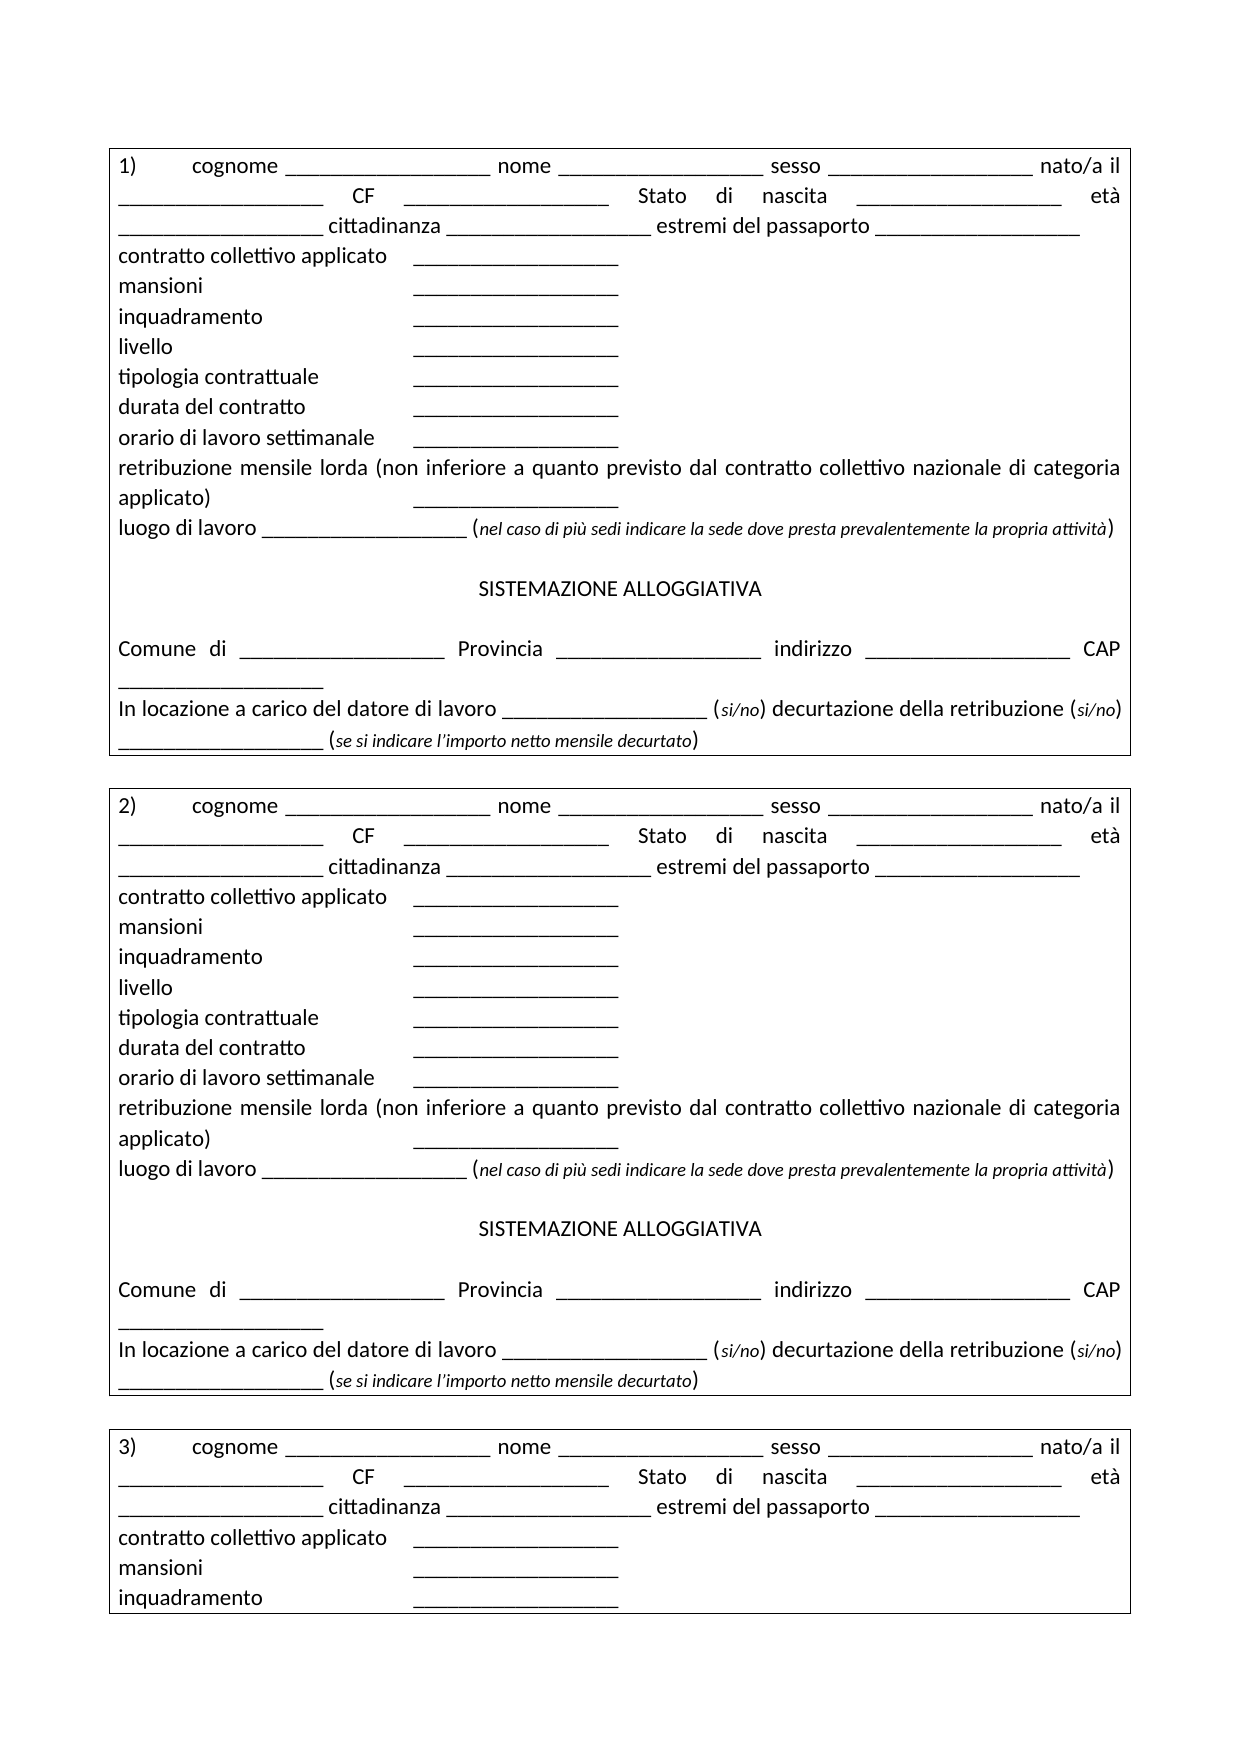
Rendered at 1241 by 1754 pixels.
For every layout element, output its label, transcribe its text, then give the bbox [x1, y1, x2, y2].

list contratto collettivo applicato __________________ [110, 1519, 1130, 1550]
list mansioni __________________ [110, 1550, 1130, 1580]
list orario di lavoro settimanale __________________ [110, 419, 1130, 450]
list SISTEMAZIONE ALLOGGIATIVA [110, 1211, 1130, 1242]
list orario di lavoro settimanale __________________ [110, 1060, 1130, 1090]
list mansioni __________________ [110, 909, 1130, 939]
list retribuzione mensile lorda (non inferiore a quanto previsto dal contratto collettivo nazionale di categoria applicato) __________________ [110, 450, 1130, 510]
list cognome __________________ nome __________________ sesso __________________ nato/a il __________________ CF __________________ Stato di nascita __________________ età __________________ cittadinanza __________________ estremi del passaporto __________________ [110, 789, 1130, 879]
list Comune di __________________ Provincia __________________ indirizzo __________________ CAP __________________ [110, 631, 1130, 691]
list durata del contratto __________________ [110, 1030, 1130, 1060]
list contratto collettivo applicato __________________ [110, 238, 1130, 268]
list tipologia contrattuale __________________ [110, 1000, 1130, 1030]
list livello __________________ [110, 969, 1130, 1000]
list tipologia contrattuale __________________ [110, 359, 1130, 389]
list durata del contratto __________________ [110, 389, 1130, 419]
list retribuzione mensile lorda (non inferiore a quanto previsto dal contratto collettivo nazionale di categoria applicato) __________________ [110, 1090, 1130, 1151]
list cognome __________________ nome __________________ sesso __________________ nato/a il __________________ CF __________________ Stato di nascita __________________ età __________________ cittadinanza __________________ estremi del passaporto __________________ [110, 149, 1130, 238]
list contratto collettivo applicato __________________ [110, 879, 1130, 909]
list inquadramento __________________ [110, 1580, 1130, 1613]
list SISTEMAZIONE ALLOGGIATIVA [110, 571, 1130, 602]
list cognome __________________ nome __________________ sesso __________________ nato/a il __________________ CF __________________ Stato di nascita __________________ età __________________ cittadinanza __________________ estremi del passaporto __________________ [110, 1430, 1130, 1519]
list inquadramento __________________ [110, 939, 1130, 969]
list Comune di __________________ Provincia __________________ indirizzo __________________ CAP __________________ [110, 1272, 1130, 1332]
list luogo di lavoro __________________ (nel caso di più sedi indicare la sede dove presta prevalentemente la propria attività) [110, 1151, 1130, 1182]
list luogo di lavoro __________________ (nel caso di più sedi indicare la sede dove presta prevalentemente la propria attività) [110, 510, 1130, 541]
list livello __________________ [110, 329, 1130, 359]
list inquadramento __________________ [110, 299, 1130, 329]
list mansioni __________________ [110, 268, 1130, 299]
